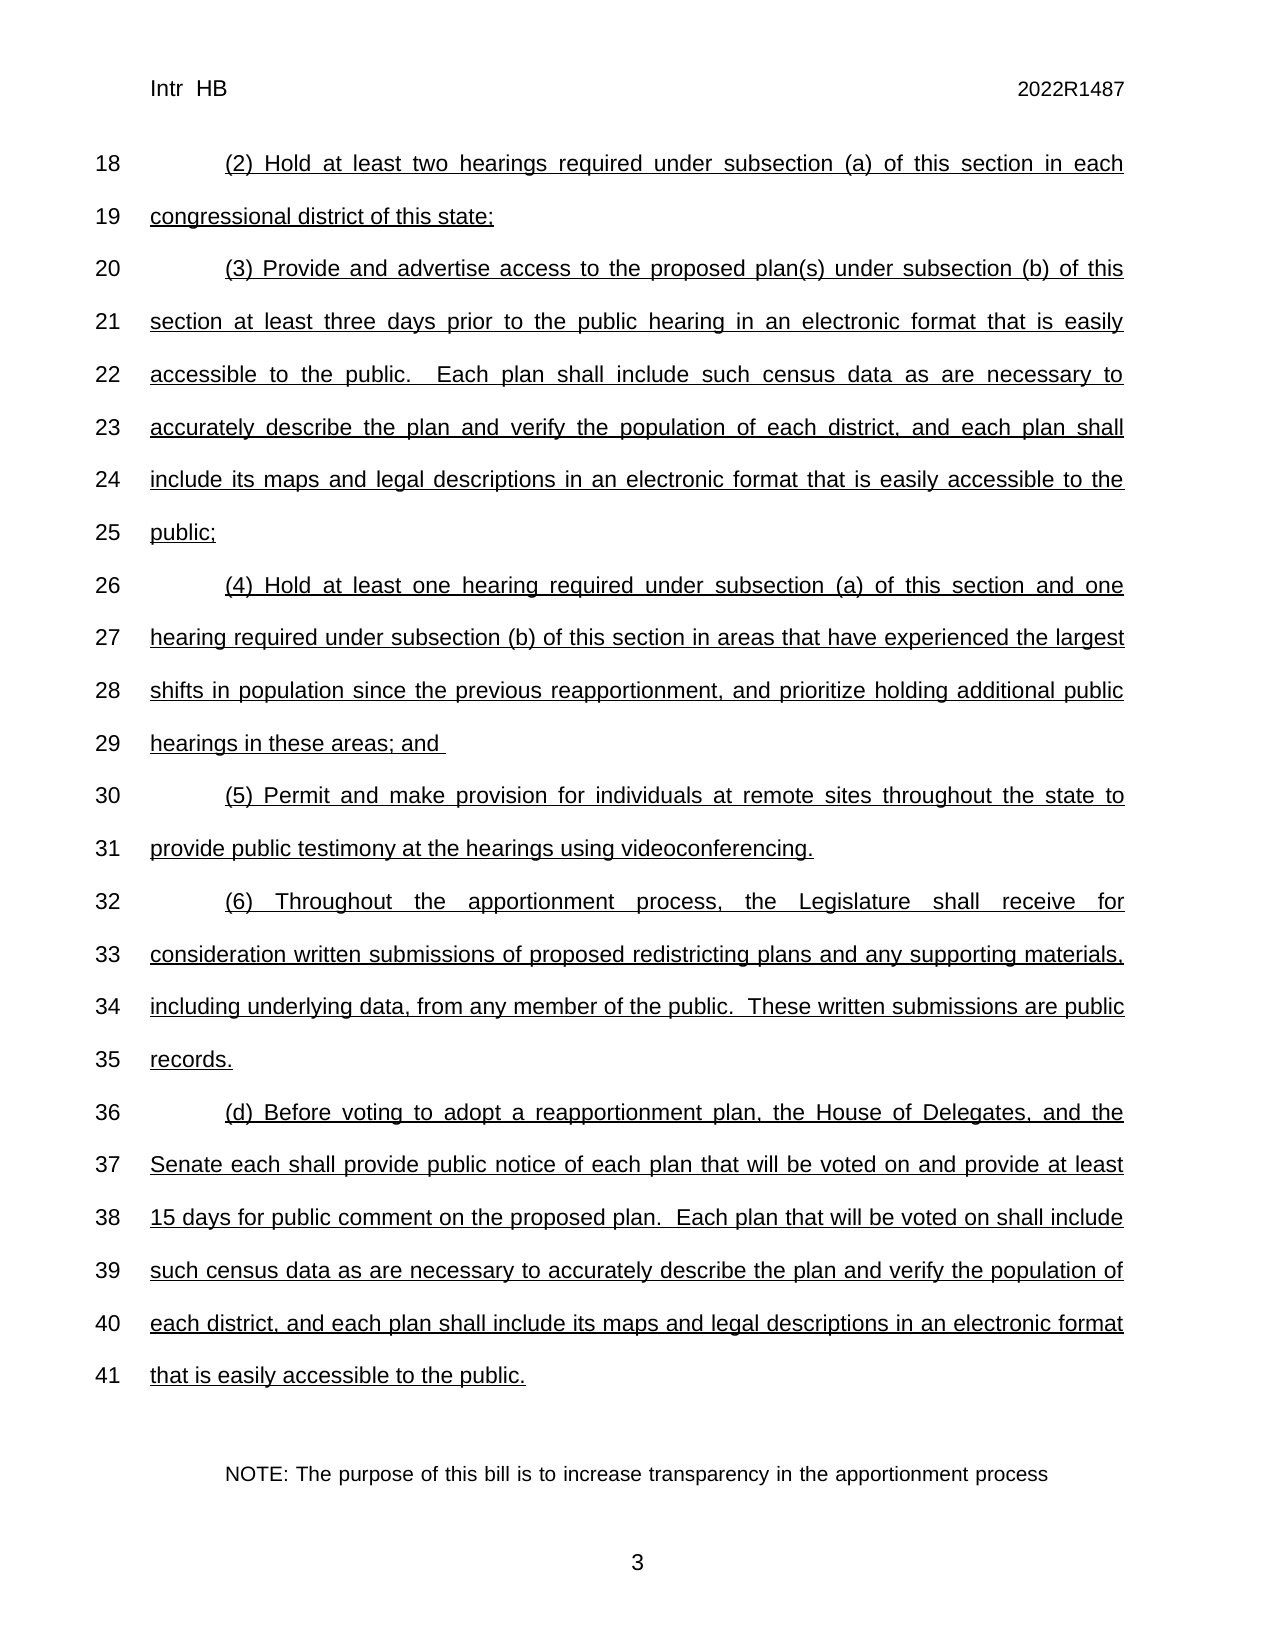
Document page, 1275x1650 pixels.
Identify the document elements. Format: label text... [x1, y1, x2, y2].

text (d) Before voting to adopt a reapportionment plan, the House of Delegates, and the Senate each shall provide public notice of each plan that will be voted on and provide at least 15 days for public comment on the proposed plan. Each plan that will be voted on shall include such census data as are necessary to accurately describe the plan and verify the population of each district, and each plan shall include its maps and legal descriptions in an electronic format that is easily accessible to the public. [150, 1099, 1125, 1389]
text (3) Provide and advertise access to the proposed plan(s) under subsection (b) of this section at least three days prior to the public hearing in an electronic format that is easily accessible to the public. Each plan shall include such census data as are necessary to accurately describe the plan and verify the population of each district, and each plan shall include its maps and legal descriptions in an electronic format that is easily accessible to the public; [150, 490, 1125, 545]
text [225, 1462, 1050, 1486]
text (2) Hold at least two hearings required under subsection (a) of this section in each congressional district of this state; [150, 150, 1125, 229]
text (6) Throughout the apportionment process, the Legislature shall receive for consideration written submissions of proposed redistricting plans and any supporting materials, including underlying data, from any member of the public. These written submissions are public records. [150, 1017, 1125, 1072]
text (4) Hold at least one hearing required under subsection (a) of this section and one hearing required under subsection (b) of this section in areas that have experienced the largest shifts in population since the previous reapportionment, and prioritize holding additional public hearings in these areas; and [150, 648, 1125, 756]
text (4) Hold at least one hearing required under subsection (a) of this section and one hearing required under subsection (b) of this section in areas that have experienced the largest shifts in population since the previous reapportionment, and prioritize holding additional public hearings in these areas; and [150, 572, 1125, 647]
text (6) Throughout the apportionment process, the Legislature shall receive for consideration written submissions of proposed redistricting plans and any supporting materials, including underlying data, from any member of the public. These written submissions are public records. [150, 888, 1125, 1016]
text (5) Permit and make provision for individuals at remote sites throughout the state to provide public testimony at the hearings using videoconferencing. [150, 782, 1125, 862]
text (3) Provide and advertise access to the proposed plan(s) under subsection (b) of this section at least three days prior to the public hearing in an electronic format that is easily accessible to the public. Each plan shall include such census data as are necessary to accurately describe the plan and verify the population of each district, and each plan shall include its maps and legal descriptions in an electronic format that is easily accessible to the public; [150, 255, 1125, 489]
